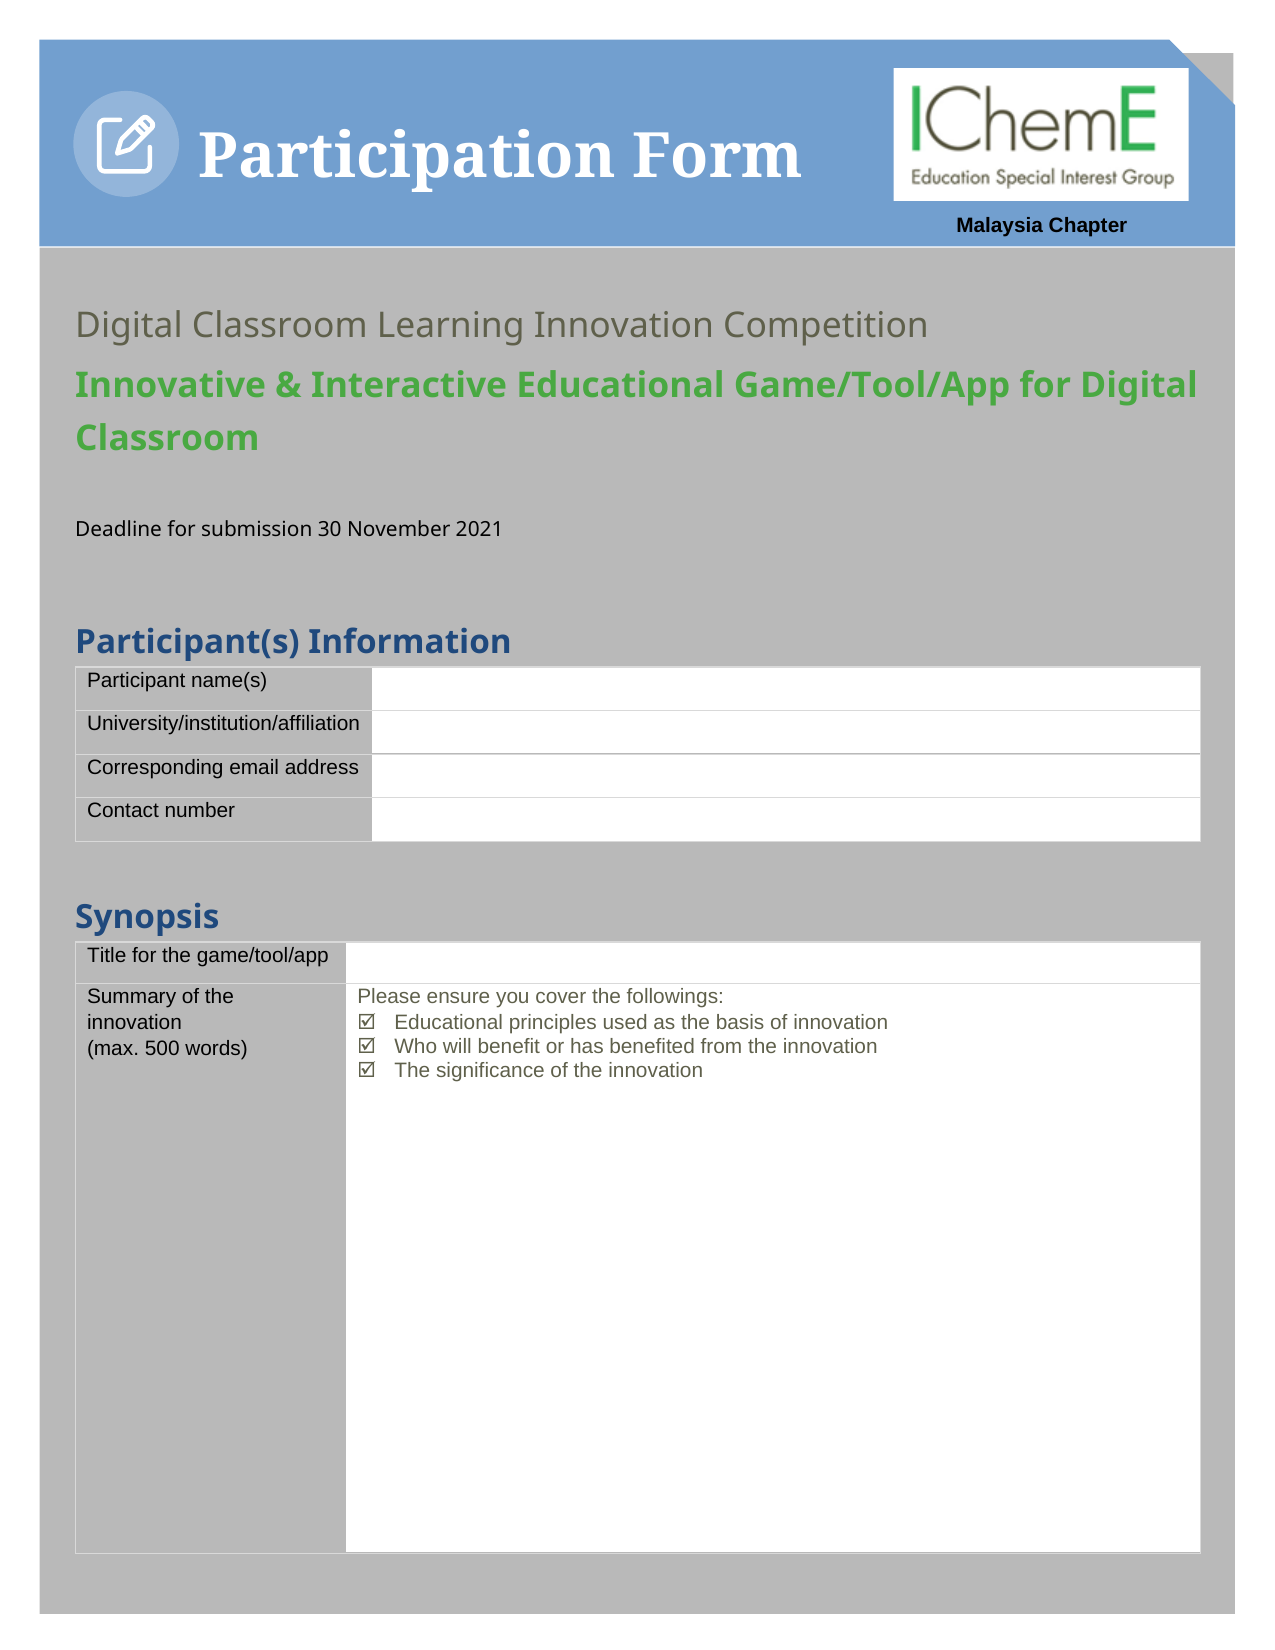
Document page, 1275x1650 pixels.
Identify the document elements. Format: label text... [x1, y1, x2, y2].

table_cell [372, 711, 1200, 753]
table_header Title for the game/tool/app [76, 943, 346, 983]
table_header [372, 668, 1200, 710]
text Deadline for submission 30 November 2021 [75, 514, 1200, 543]
picture [893, 68, 1189, 201]
table_header [346, 943, 1200, 983]
table_cell University/institution/affiliation [76, 711, 372, 753]
table_cell [372, 755, 1200, 797]
subtitle Synopsis [75, 892, 1200, 938]
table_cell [76, 984, 346, 1552]
table_header Participation Form [188, 69, 882, 249]
table_cell Contact number [76, 798, 372, 841]
subtitle Innovative & Interactive Educational Game/Tool/App for Digital Classroom [75, 360, 1200, 460]
table_cell Corresponding email address [76, 755, 372, 797]
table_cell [346, 984, 1200, 1552]
table_header Participant name(s) [76, 668, 372, 710]
text Digital Classroom Learning Innovation Competition [75, 299, 1200, 347]
table_header [882, 69, 1200, 249]
table_cell [372, 798, 1200, 841]
subtitle Participant(s) Information [75, 617, 1200, 663]
